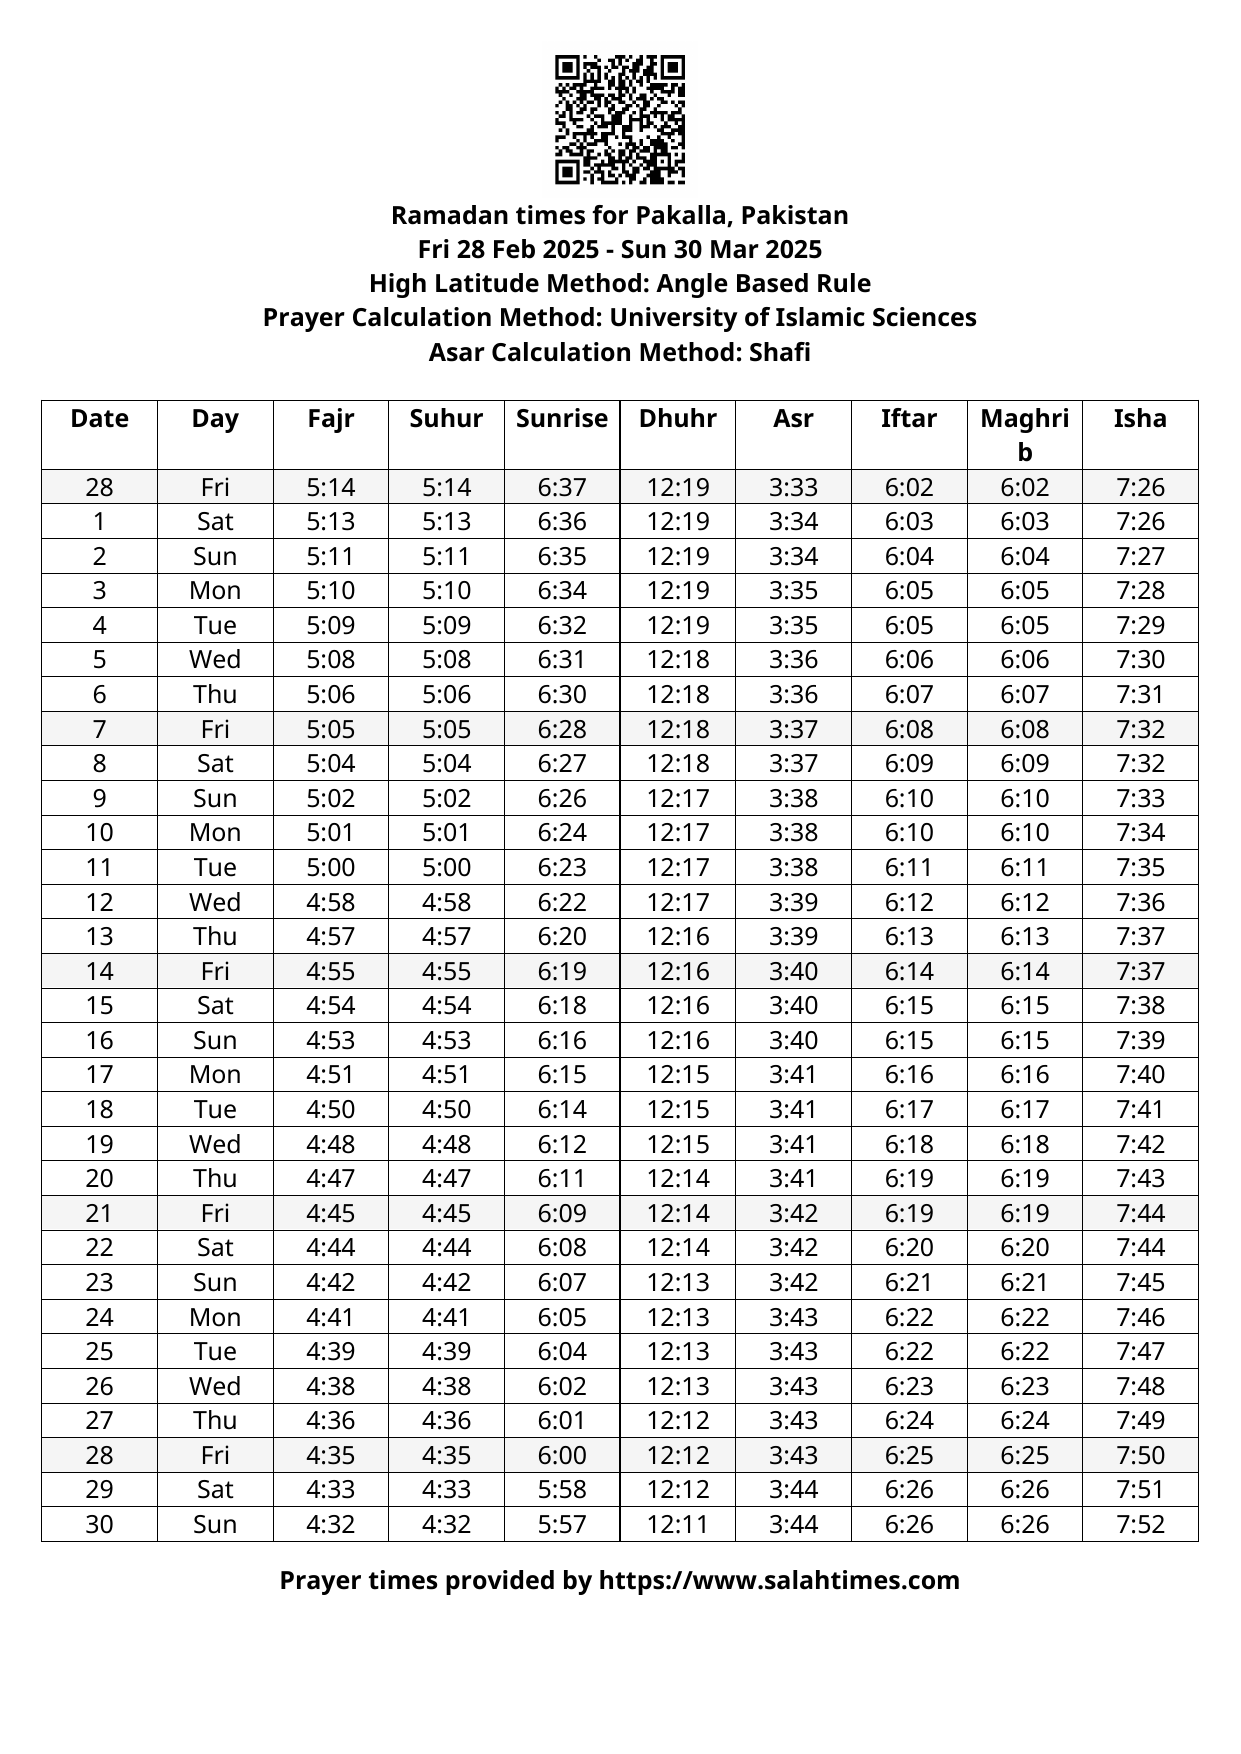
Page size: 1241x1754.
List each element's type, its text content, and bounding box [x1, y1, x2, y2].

table_cell 5:04 [389, 746, 504, 780]
table_cell 12:15 [621, 1127, 735, 1160]
table_cell 28 [42, 1438, 157, 1472]
text Asar Calculation Method: Shafi [42, 334, 1198, 368]
table_cell 6:22 [505, 885, 619, 918]
table_cell 6:08 [852, 712, 967, 745]
table_cell 6:31 [505, 643, 619, 676]
table_cell 7:36 [1083, 885, 1198, 918]
table_cell 7:33 [1083, 781, 1198, 814]
table_cell 4:54 [389, 989, 504, 1022]
table_cell 4:47 [389, 1161, 504, 1195]
table_header Date [42, 401, 157, 469]
table_cell 12:13 [621, 1265, 735, 1299]
table_cell 21 [42, 1196, 157, 1229]
table_cell Thu [158, 1404, 273, 1437]
table_cell 3:43 [736, 1404, 851, 1437]
table_cell 5:06 [389, 677, 504, 711]
table_cell 4:55 [389, 954, 504, 987]
table_cell 6:25 [968, 1438, 1082, 1472]
table_cell 4:32 [389, 1507, 504, 1541]
table_cell Mon [158, 574, 273, 607]
table_cell 6:10 [852, 816, 967, 849]
table_cell 4:51 [274, 1058, 388, 1091]
table_cell 6:18 [505, 989, 619, 1022]
table_cell 3:40 [736, 1023, 851, 1057]
table_cell 7:44 [1083, 1231, 1198, 1264]
table_cell 3:44 [736, 1473, 851, 1506]
table_cell 4:42 [389, 1265, 504, 1299]
table_cell 6:30 [505, 677, 619, 711]
table_cell 6:04 [505, 1334, 619, 1368]
table_cell 12:17 [621, 781, 735, 814]
table_header Maghrib [968, 401, 1082, 469]
table_cell 6:17 [852, 1092, 967, 1126]
table_cell 6:21 [852, 1265, 967, 1299]
table_cell 6:15 [968, 1023, 1082, 1057]
table_cell 6:23 [505, 850, 619, 884]
table_cell 6:24 [505, 816, 619, 849]
table_cell 7:46 [1083, 1300, 1198, 1333]
table_cell 6:09 [968, 746, 1082, 780]
table_cell 6:14 [968, 954, 1082, 987]
table_cell 4:39 [389, 1334, 504, 1368]
table_cell 6:13 [968, 919, 1082, 953]
table_cell 4:39 [274, 1334, 388, 1368]
table_cell 6:15 [852, 989, 967, 1022]
table_cell 12:15 [621, 1092, 735, 1126]
table_cell 4:32 [274, 1507, 388, 1541]
table_cell Tue [158, 608, 273, 642]
table_cell Sun [158, 1023, 273, 1057]
table_cell 6:35 [505, 539, 619, 572]
table_header Day [158, 401, 273, 469]
table_cell 3:42 [736, 1196, 851, 1229]
table_cell 5:06 [274, 677, 388, 711]
table_cell 12:19 [621, 470, 735, 503]
table_cell 6:12 [505, 1127, 619, 1160]
table_cell 6:26 [505, 781, 619, 814]
table_cell 8 [42, 746, 157, 780]
text High Latitude Method: Angle Based Rule [42, 266, 1198, 300]
table_cell 12:16 [621, 954, 735, 987]
table_cell 7:38 [1083, 989, 1198, 1022]
table_cell 4:33 [389, 1473, 504, 1506]
table_cell 6:18 [852, 1127, 967, 1160]
table_header Dhuhr [621, 401, 735, 469]
table_cell 6:25 [852, 1438, 967, 1472]
table_cell 7:37 [1083, 954, 1198, 987]
table_cell 3:36 [736, 677, 851, 711]
table_cell 3:44 [736, 1507, 851, 1541]
table_cell Wed [158, 1369, 273, 1402]
table_cell 4:55 [274, 954, 388, 987]
table_cell 12:18 [621, 712, 735, 745]
table_cell 6:05 [968, 574, 1082, 607]
table_cell 12:17 [621, 816, 735, 849]
table_cell Wed [158, 643, 273, 676]
table_cell 6:16 [968, 1058, 1082, 1091]
table_cell 16 [42, 1023, 157, 1057]
table_cell 3:34 [736, 539, 851, 572]
table_cell Mon [158, 1058, 273, 1091]
table_cell Thu [158, 677, 273, 711]
table_cell 6:02 [968, 470, 1082, 503]
table_cell 12:19 [621, 608, 735, 642]
picture [542, 41, 699, 198]
table_cell 3:42 [736, 1231, 851, 1264]
table_cell Thu [158, 1161, 273, 1195]
table_cell 6:18 [968, 1127, 1082, 1160]
text Fri 28 Feb 2025 - Sun 30 Mar 2025 [42, 232, 1198, 266]
table_cell 5:05 [389, 712, 504, 745]
table_cell Sun [158, 1507, 273, 1541]
table_cell 12:14 [621, 1196, 735, 1229]
table_cell Sun [158, 1265, 273, 1299]
table_cell Mon [158, 1300, 273, 1333]
table_cell 6:08 [505, 1231, 619, 1264]
table_cell 6:23 [852, 1369, 967, 1402]
table_cell 6:23 [968, 1369, 1082, 1402]
table_cell 6:14 [852, 954, 967, 987]
table_cell 4:48 [274, 1127, 388, 1160]
table_cell Mon [158, 816, 273, 849]
table_cell 6:05 [852, 608, 967, 642]
table_cell 6:19 [852, 1161, 967, 1195]
table_cell 5:09 [389, 608, 504, 642]
table_cell 3:40 [736, 954, 851, 987]
table_cell 27 [42, 1404, 157, 1437]
table_cell 3:41 [736, 1092, 851, 1126]
table_cell 3:33 [736, 470, 851, 503]
table_cell Sun [158, 781, 273, 814]
table_cell 5:08 [389, 643, 504, 676]
table_cell Fri [158, 1438, 273, 1472]
table_cell 7:47 [1083, 1334, 1198, 1368]
table_cell 7:51 [1083, 1473, 1198, 1506]
table_cell 6:37 [505, 470, 619, 503]
table_cell Sat [158, 1231, 273, 1264]
table_cell 6:22 [852, 1334, 967, 1368]
table_cell 12:19 [621, 539, 735, 572]
table_cell 6:32 [505, 608, 619, 642]
table_cell 6:20 [852, 1231, 967, 1264]
table_cell 28 [42, 470, 157, 503]
table_cell 4:50 [389, 1092, 504, 1126]
table_cell 3:37 [736, 746, 851, 780]
table_cell 6:26 [852, 1473, 967, 1506]
table_cell 5:02 [274, 781, 388, 814]
table_cell Fri [158, 470, 273, 503]
table_cell 4:53 [274, 1023, 388, 1057]
table_cell 6:26 [852, 1507, 967, 1541]
table_cell 12:19 [621, 504, 735, 538]
table_cell 4:51 [389, 1058, 504, 1091]
table_cell 4:44 [274, 1231, 388, 1264]
table_cell 5:14 [389, 470, 504, 503]
text Prayer times provided by https://www.salahtimes.com [42, 1563, 1198, 1597]
table_cell 6:19 [505, 954, 619, 987]
table_cell 12:12 [621, 1404, 735, 1437]
table_cell 18 [42, 1092, 157, 1126]
table_cell Tue [158, 850, 273, 884]
table_cell 4:35 [274, 1438, 388, 1472]
table_cell 5:10 [389, 574, 504, 607]
table_cell 7:26 [1083, 470, 1198, 503]
table_cell 5:01 [389, 816, 504, 849]
table_cell 5:13 [274, 504, 388, 538]
table_cell 4:38 [274, 1369, 388, 1402]
table_cell 5:13 [389, 504, 504, 538]
table_cell 5 [42, 643, 157, 676]
table_cell Sat [158, 746, 273, 780]
table_cell 11 [42, 850, 157, 884]
table_cell Sat [158, 1473, 273, 1506]
table_cell 7:42 [1083, 1127, 1198, 1160]
table_cell 3:38 [736, 781, 851, 814]
table_cell 6:20 [968, 1231, 1082, 1264]
table_cell 4:54 [274, 989, 388, 1022]
table_cell 6:09 [505, 1196, 619, 1229]
table_cell 7:37 [1083, 919, 1198, 953]
table_cell 7:41 [1083, 1092, 1198, 1126]
table_cell 6:26 [968, 1473, 1082, 1506]
table_cell 6:10 [968, 781, 1082, 814]
table_cell Tue [158, 1334, 273, 1368]
table_cell 6:28 [505, 712, 619, 745]
table_cell 6:05 [968, 608, 1082, 642]
table_cell 6:15 [968, 989, 1082, 1022]
table_cell 5:04 [274, 746, 388, 780]
table_cell 6:22 [968, 1334, 1082, 1368]
table_cell Sat [158, 989, 273, 1022]
table_cell 4:58 [274, 885, 388, 918]
table_cell 30 [42, 1507, 157, 1541]
table_cell 5:00 [389, 850, 504, 884]
table_cell 3:42 [736, 1265, 851, 1299]
table_cell 6:19 [852, 1196, 967, 1229]
table_cell 7:26 [1083, 504, 1198, 538]
table_cell 25 [42, 1334, 157, 1368]
table_cell 3:41 [736, 1127, 851, 1160]
table_cell 6:21 [968, 1265, 1082, 1299]
table_cell 6:19 [968, 1161, 1082, 1195]
table_cell Sun [158, 539, 273, 572]
table_cell 6:07 [505, 1265, 619, 1299]
table_cell 3:39 [736, 885, 851, 918]
table_cell 6:05 [505, 1300, 619, 1333]
table_cell 5:11 [274, 539, 388, 572]
table_cell 6:04 [852, 539, 967, 572]
table_cell 5:14 [274, 470, 388, 503]
table_cell 6:13 [852, 919, 967, 953]
table_cell 29 [42, 1473, 157, 1506]
table_cell 3:41 [736, 1161, 851, 1195]
table_cell 12:16 [621, 989, 735, 1022]
table_cell 20 [42, 1161, 157, 1195]
table_cell 10 [42, 816, 157, 849]
table_cell 6:16 [505, 1023, 619, 1057]
table_cell 6:04 [968, 539, 1082, 572]
table_cell 5:09 [274, 608, 388, 642]
table_cell 4:33 [274, 1473, 388, 1506]
table_cell 6:15 [505, 1058, 619, 1091]
table_cell 3:43 [736, 1300, 851, 1333]
table_cell 7:52 [1083, 1507, 1198, 1541]
table_cell 4:45 [274, 1196, 388, 1229]
table_cell 6:10 [968, 816, 1082, 849]
table_cell 6:09 [852, 746, 967, 780]
table_cell 4:42 [274, 1265, 388, 1299]
table_cell 6:07 [852, 677, 967, 711]
table_cell Thu [158, 919, 273, 953]
table_cell 6:17 [968, 1092, 1082, 1126]
table_cell 7:48 [1083, 1369, 1198, 1402]
table_cell 6:27 [505, 746, 619, 780]
table_cell 7:35 [1083, 850, 1198, 884]
table_cell 7:45 [1083, 1265, 1198, 1299]
table_cell 12:16 [621, 919, 735, 953]
table_cell 4:53 [389, 1023, 504, 1057]
table_cell 12:18 [621, 643, 735, 676]
table_cell 6:24 [852, 1404, 967, 1437]
table_cell Fri [158, 1196, 273, 1229]
table_cell 26 [42, 1369, 157, 1402]
table_header Iftar [852, 401, 967, 469]
table_cell 12:18 [621, 746, 735, 780]
table_cell 4:38 [389, 1369, 504, 1402]
table_cell 12 [42, 885, 157, 918]
table_cell 6:10 [852, 781, 967, 814]
table_cell 7:34 [1083, 816, 1198, 849]
table_cell 7:30 [1083, 643, 1198, 676]
table_cell 6:11 [852, 850, 967, 884]
table_cell 4:35 [389, 1438, 504, 1472]
table_cell 3:39 [736, 919, 851, 953]
table_cell 6:00 [505, 1438, 619, 1472]
table_cell 22 [42, 1231, 157, 1264]
table_cell 7:39 [1083, 1023, 1198, 1057]
table_cell 12:19 [621, 574, 735, 607]
table_header Sunrise [505, 401, 619, 469]
table_cell 5:10 [274, 574, 388, 607]
table_cell 3 [42, 574, 157, 607]
table_cell 7 [42, 712, 157, 745]
table_cell 6:24 [968, 1404, 1082, 1437]
table_cell 12:17 [621, 850, 735, 884]
table_cell 3:38 [736, 850, 851, 884]
table_header Isha [1083, 401, 1198, 469]
table_cell 12:13 [621, 1369, 735, 1402]
table_cell 7:29 [1083, 608, 1198, 642]
table_cell 6:11 [505, 1161, 619, 1195]
table_header Asr [736, 401, 851, 469]
table_cell 5:01 [274, 816, 388, 849]
table_cell 4:36 [274, 1404, 388, 1437]
table_cell 6:20 [505, 919, 619, 953]
table_cell 4:44 [389, 1231, 504, 1264]
text Prayer Calculation Method: University of Islamic Sciences [42, 300, 1198, 334]
table_cell 6:11 [968, 850, 1082, 884]
table_cell 6:06 [968, 643, 1082, 676]
table_cell 4:47 [274, 1161, 388, 1195]
table_cell 2 [42, 539, 157, 572]
table_header Suhur [389, 401, 504, 469]
table_cell 12:12 [621, 1438, 735, 1472]
table_cell 3:35 [736, 608, 851, 642]
table_cell 12:14 [621, 1231, 735, 1264]
table_cell 12:13 [621, 1300, 735, 1333]
table_cell 7:32 [1083, 746, 1198, 780]
table_cell 3:43 [736, 1369, 851, 1402]
table_cell 6:16 [852, 1058, 967, 1091]
table_cell 7:49 [1083, 1404, 1198, 1437]
table_cell 4:41 [274, 1300, 388, 1333]
table_cell 6:02 [852, 470, 967, 503]
table_cell 12:11 [621, 1507, 735, 1541]
table_cell 5:02 [389, 781, 504, 814]
table_cell 6:12 [968, 885, 1082, 918]
table_cell 3:37 [736, 712, 851, 745]
table_cell 12:16 [621, 1023, 735, 1057]
table_cell 13 [42, 919, 157, 953]
table_cell 4:45 [389, 1196, 504, 1229]
table_cell 17 [42, 1058, 157, 1091]
table_cell 7:31 [1083, 677, 1198, 711]
table_cell 6:15 [852, 1023, 967, 1057]
table_cell 5:11 [389, 539, 504, 572]
table_cell 7:32 [1083, 712, 1198, 745]
table_cell 4:41 [389, 1300, 504, 1333]
table_cell 3:43 [736, 1438, 851, 1472]
table_cell 3:43 [736, 1334, 851, 1368]
table_header Fajr [274, 401, 388, 469]
table_cell 12:12 [621, 1473, 735, 1506]
table_cell 12:13 [621, 1334, 735, 1368]
table_cell 6:26 [968, 1507, 1082, 1541]
table_cell 5:58 [505, 1473, 619, 1506]
table_cell 23 [42, 1265, 157, 1299]
table_cell 5:05 [274, 712, 388, 745]
table_cell 12:14 [621, 1161, 735, 1195]
table_cell 15 [42, 989, 157, 1022]
table_cell 6:14 [505, 1092, 619, 1126]
table_cell 4:57 [389, 919, 504, 953]
table_cell 6:03 [968, 504, 1082, 538]
table_cell 6:01 [505, 1404, 619, 1437]
table_cell 6:08 [968, 712, 1082, 745]
table_cell 9 [42, 781, 157, 814]
table_cell Tue [158, 1092, 273, 1126]
table_cell 5:08 [274, 643, 388, 676]
table_cell 5:00 [274, 850, 388, 884]
table_cell 19 [42, 1127, 157, 1160]
table_cell 6:07 [968, 677, 1082, 711]
table_cell 6:22 [968, 1300, 1082, 1333]
table_cell 7:44 [1083, 1196, 1198, 1229]
table_cell 5:57 [505, 1507, 619, 1541]
table_cell 7:27 [1083, 539, 1198, 572]
table_cell 3:41 [736, 1058, 851, 1091]
table_cell 3:36 [736, 643, 851, 676]
table_cell 3:34 [736, 504, 851, 538]
table_cell 14 [42, 954, 157, 987]
table_cell 24 [42, 1300, 157, 1333]
table_cell 12:17 [621, 885, 735, 918]
table_cell 4:57 [274, 919, 388, 953]
table_cell 12:18 [621, 677, 735, 711]
table_cell 3:35 [736, 574, 851, 607]
table_cell Wed [158, 1127, 273, 1160]
table_cell 4:50 [274, 1092, 388, 1126]
table_cell 4:58 [389, 885, 504, 918]
table_cell Sat [158, 504, 273, 538]
table_cell 6:06 [852, 643, 967, 676]
text Ramadan times for Pakalla, Pakistan [42, 198, 1198, 232]
table_cell 6:34 [505, 574, 619, 607]
table_cell 6:22 [852, 1300, 967, 1333]
table_cell 12:15 [621, 1058, 735, 1091]
table_cell 4:36 [389, 1404, 504, 1437]
table_cell 7:40 [1083, 1058, 1198, 1091]
table_cell 7:28 [1083, 574, 1198, 607]
table_cell 3:38 [736, 816, 851, 849]
table_cell 6:19 [968, 1196, 1082, 1229]
table_cell 6:36 [505, 504, 619, 538]
table_cell 6:03 [852, 504, 967, 538]
table_cell 3:40 [736, 989, 851, 1022]
table_cell 4:48 [389, 1127, 504, 1160]
table_cell 1 [42, 504, 157, 538]
table_cell 4 [42, 608, 157, 642]
table_cell Fri [158, 954, 273, 987]
table_cell Wed [158, 885, 273, 918]
table_cell 6:05 [852, 574, 967, 607]
table_cell 6:02 [505, 1369, 619, 1402]
table_cell Fri [158, 712, 273, 745]
table_cell 6 [42, 677, 157, 711]
table_cell 7:43 [1083, 1161, 1198, 1195]
table_cell 7:50 [1083, 1438, 1198, 1472]
table_cell 6:12 [852, 885, 967, 918]
